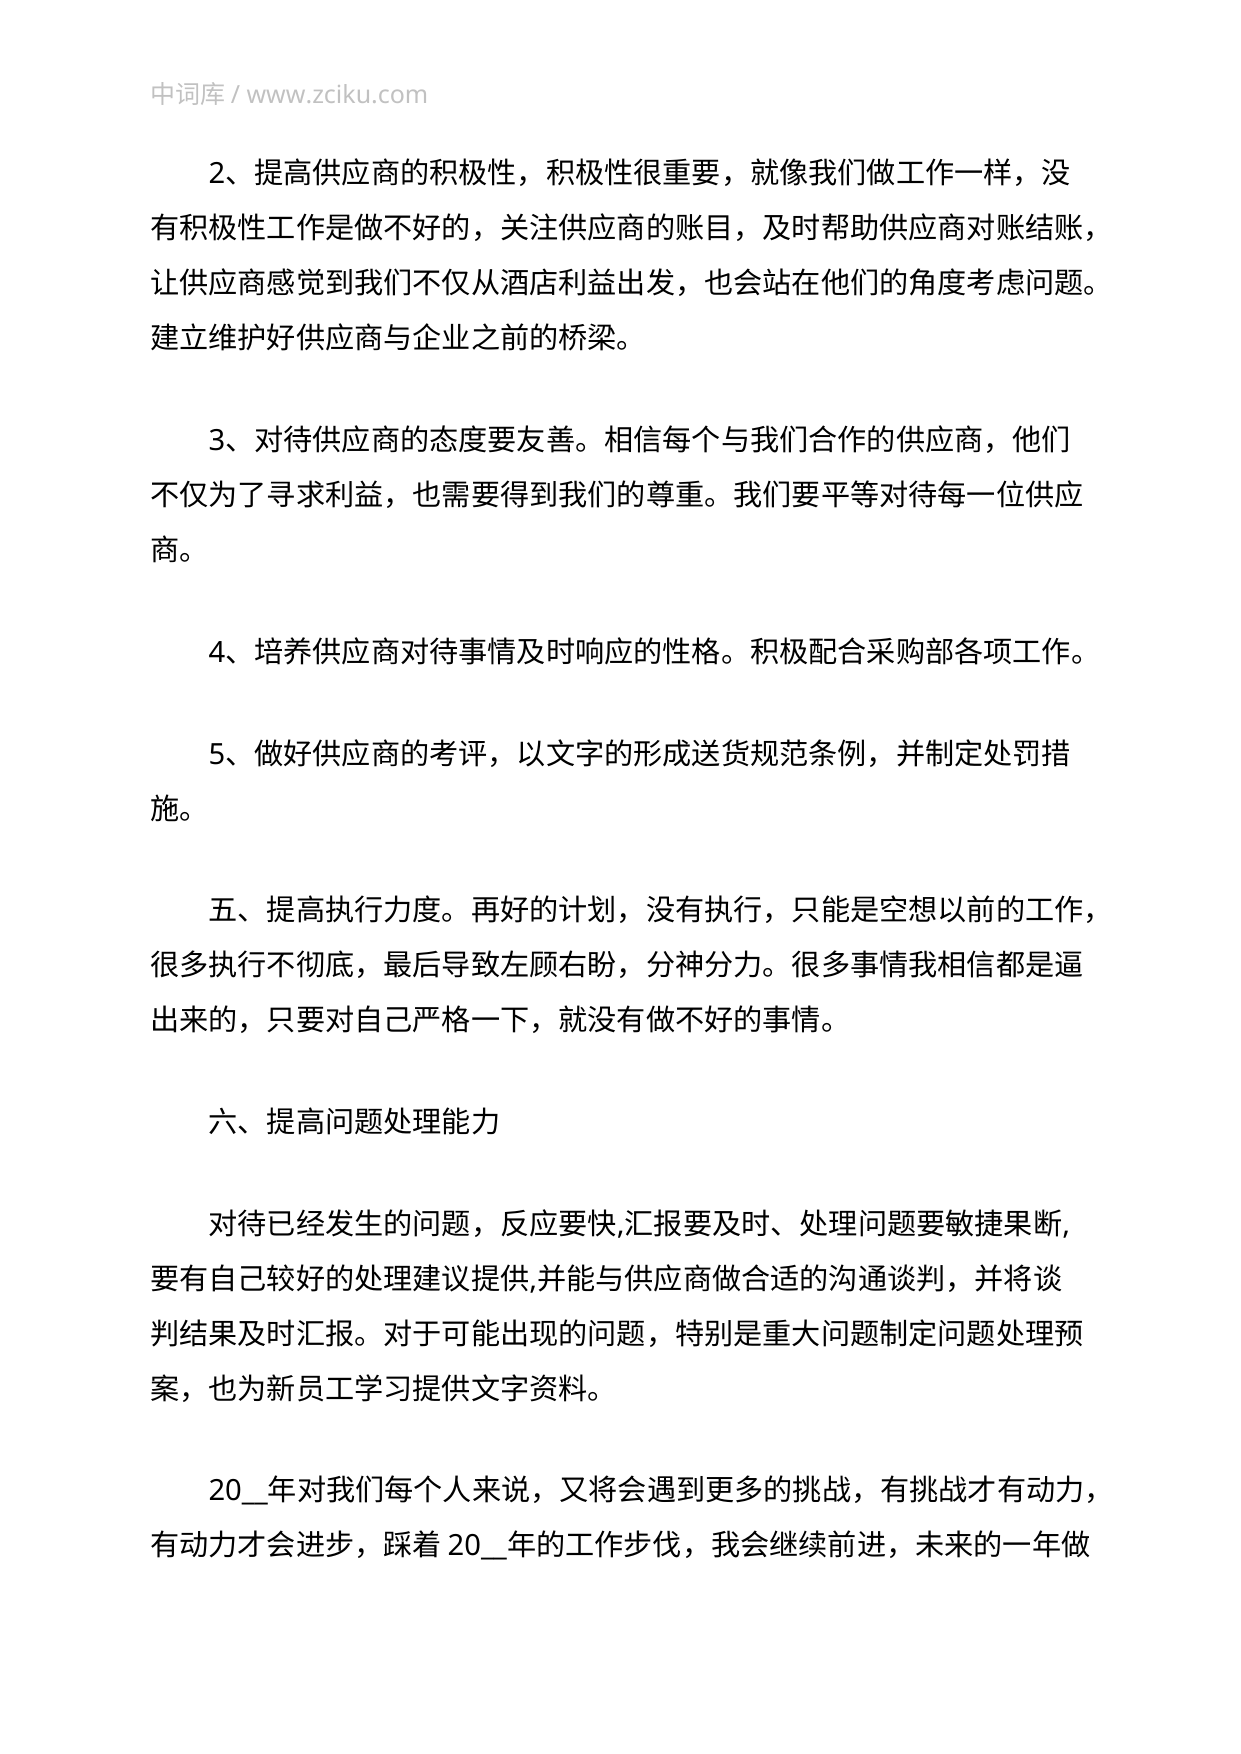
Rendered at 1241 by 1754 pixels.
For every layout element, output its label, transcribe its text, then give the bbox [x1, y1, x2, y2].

text 5、做好供应商的考评，以文字的形成送货规范条例，并制定处罚措施。 [150, 730, 1090, 827]
text 六、提高问题处理能力 [150, 1098, 1090, 1141]
text 五、提高执行力度。再好的计划，没有执行，只能是空想以前的工作，很多执行不彻底，最后导致左顾右盼，分神分力。很多事情我相信都是逼出来的，只要对自己严格一下，就没有做不好的事情。 [150, 887, 1090, 1039]
text 对待已经发生的问题，反应要快,汇报要及时、处理问题要敏捷果断,要有自己较好的处理建议提供,并能与供应商做合适的沟通谈判，并将谈判结果及时汇报。对于可能出现的问题，特别是重大问题制定问题处理预案，也为新员工学习提供文字资料。 [150, 1200, 1090, 1407]
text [150, 1467, 1090, 1564]
text 2、提高供应商的积极性，积极性很重要，就像我们做工作一样，没有积极性工作是做不好的，关注供应商的账目，及时帮助供应商对账结账，让供应商感觉到我们不仅从酒店利益出发，也会站在他们的角度考虑问题。建立维护好供应商与企业之前的桥梁。 [150, 150, 1090, 357]
text 4、培养供应商对待事情及时响应的性格。积极配合采购部各项工作。 [150, 628, 1090, 671]
text 3、对待供应商的态度要友善。相信每个与我们合作的供应商，他们不仅为了寻求利益，也需要得到我们的尊重。我们要平等对待每一位供应商。 [150, 417, 1090, 569]
